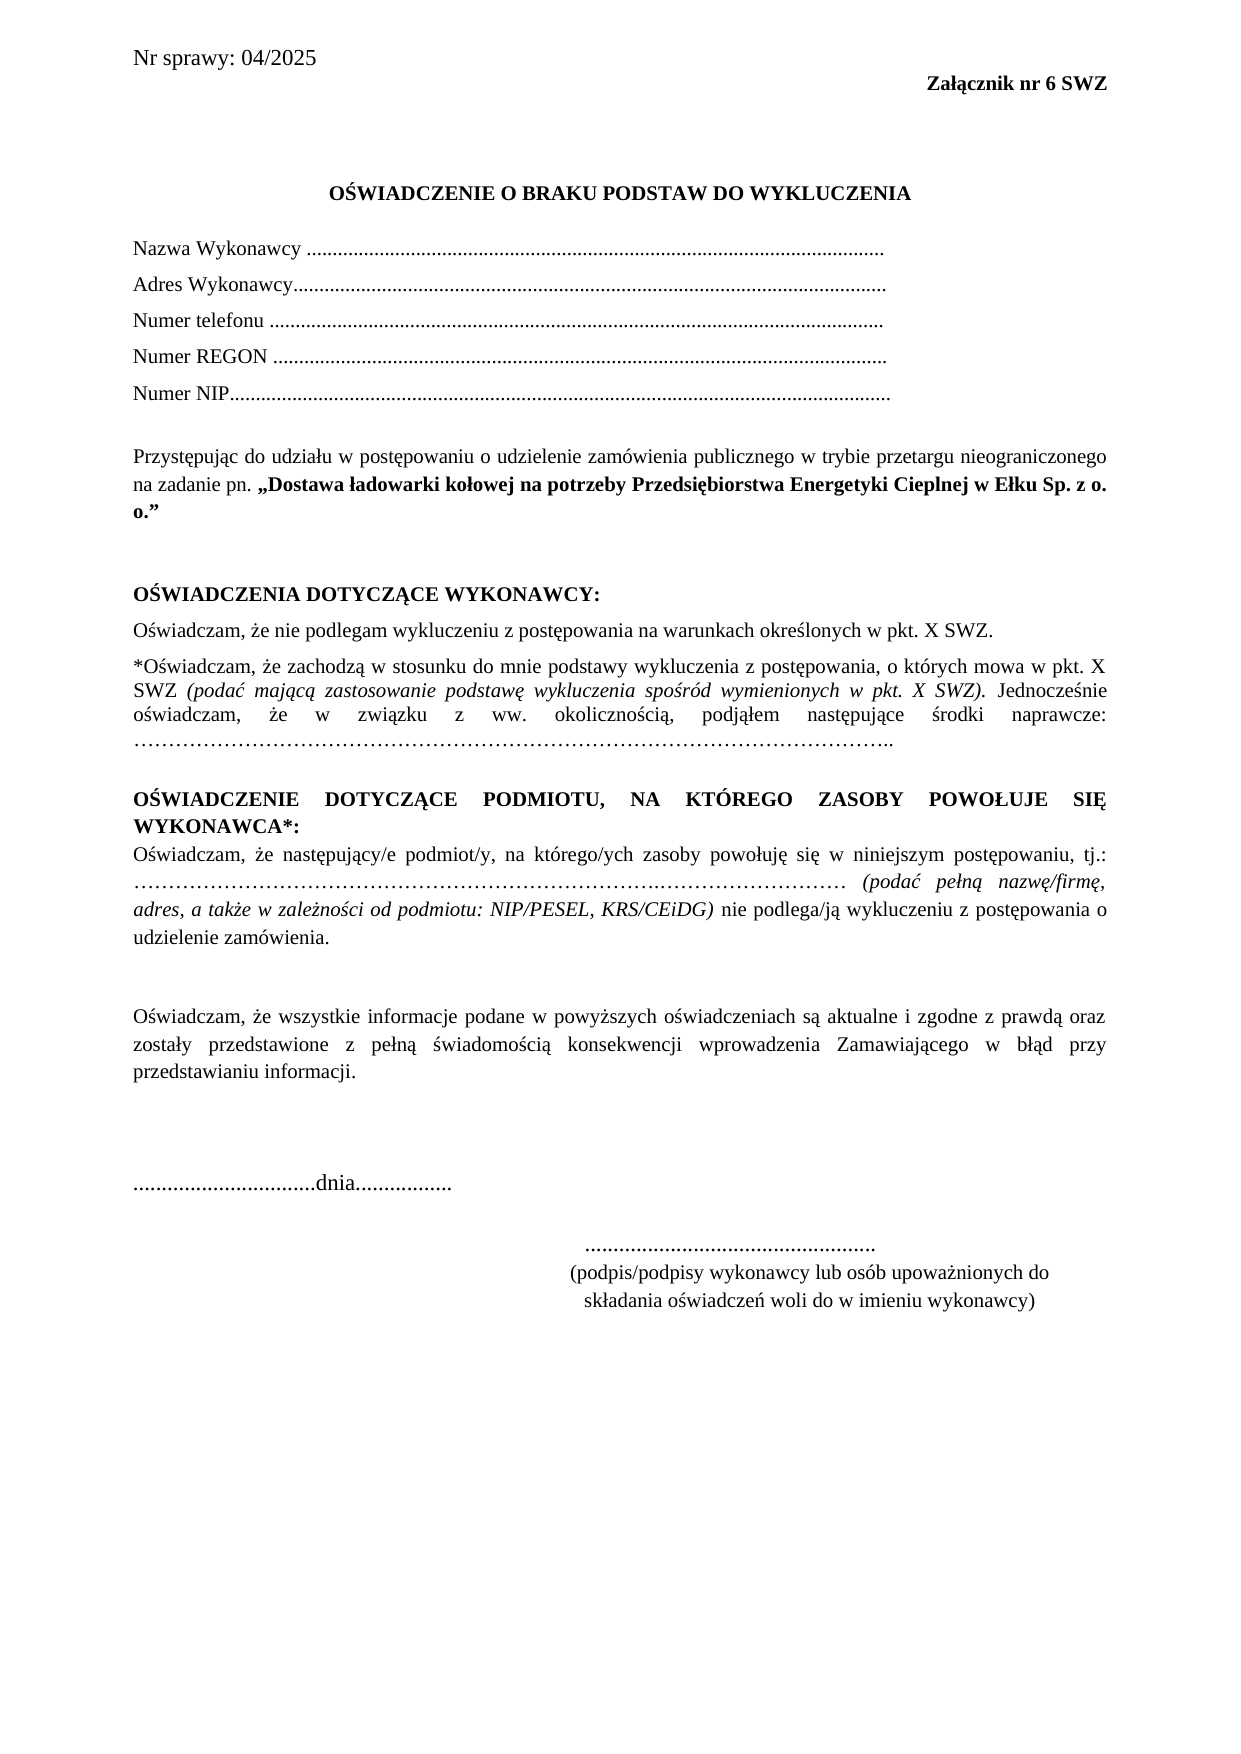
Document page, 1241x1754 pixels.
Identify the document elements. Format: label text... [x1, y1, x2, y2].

text Numer REGON ...................................................................................................................... [133, 344, 1107, 368]
text OŚWIADCZENIA DOTYCZĄCE WYKONAWCY: [133, 582, 1107, 606]
text (podpis/podpisy wykonawcy lub osób upoważnionych do [511, 1260, 1107, 1284]
text ................................dnia................. [133, 1169, 1107, 1196]
text Nazwa Wykonawcy ............................................................................................................... [133, 236, 1107, 260]
text *Oświadczam, że zachodzą w stosunku do mnie podstawy wykluczenia z postępowania, o których mowa w pkt. X SWZ (podać mającą zastosowanie podstawę wykluczenia spośród wymienionych w pkt. X SWZ). Jednocześnie oświadczam, że w związku z ww. okolicznością, podjąłem następujące środki naprawcze:……………………………………………………………………………………………….. [133, 654, 1107, 751]
text Adres Wykonawcy.................................................................................................................. [133, 272, 1107, 296]
text ................................................... [133, 1230, 1107, 1256]
text OŚWIADCZENIE DOTYCZĄCE PODMIOTU, NA KTÓREGO ZASOBY POWOŁUJE SIĘ WYKONAWCA*: [133, 787, 1107, 838]
text Załącznik nr 6 SWZ [133, 71, 1107, 95]
text Oświadczam, że nie podlegam wykluczeniu z postępowania na warunkach określonych w pkt. X SWZ. [133, 618, 1107, 642]
text Przystępując do udziału w postępowaniu o udzielenie zamówienia publicznego w trybie przetargu nieograniczonego na zadanie pn. „Dostawa ładowarki kołowej na potrzeby Przedsiębiorstwa Energetyki Cieplnej w Ełku Sp. z o. o.” [133, 444, 1107, 523]
text OŚWIADCZENIE O BRAKU PODSTAW DO WYKLUCZENIA [133, 181, 1107, 205]
text Numer NIP............................................................................................................................... [133, 381, 1107, 404]
text Oświadczam, że następujący/e podmiot/y, na którego/ych zasoby powołuję się w niniejszym postępowaniu, tj.: ………………………………………………………………….……………………… (podać pełną nazwę/firmę, adres, a także w zależności od podmiotu: NIP/PESEL, KRS/CEiDG) nie podlega/ją wykluczeniu z postępowania o udzielenie zamówienia. [133, 842, 1107, 949]
text Oświadczam, że wszystkie informacje podane w powyższych oświadczeniach są aktualne i zgodne z prawdą oraz zostały przedstawione z pełną świadomością konsekwencji wprowadzenia Zamawiającego w błąd przy przedstawianiu informacji. [133, 1004, 1107, 1083]
text Numer telefonu ...................................................................................................................... [133, 308, 1107, 332]
text składania oświadczeń woli do w imieniu wykonawcy) [511, 1288, 1107, 1312]
